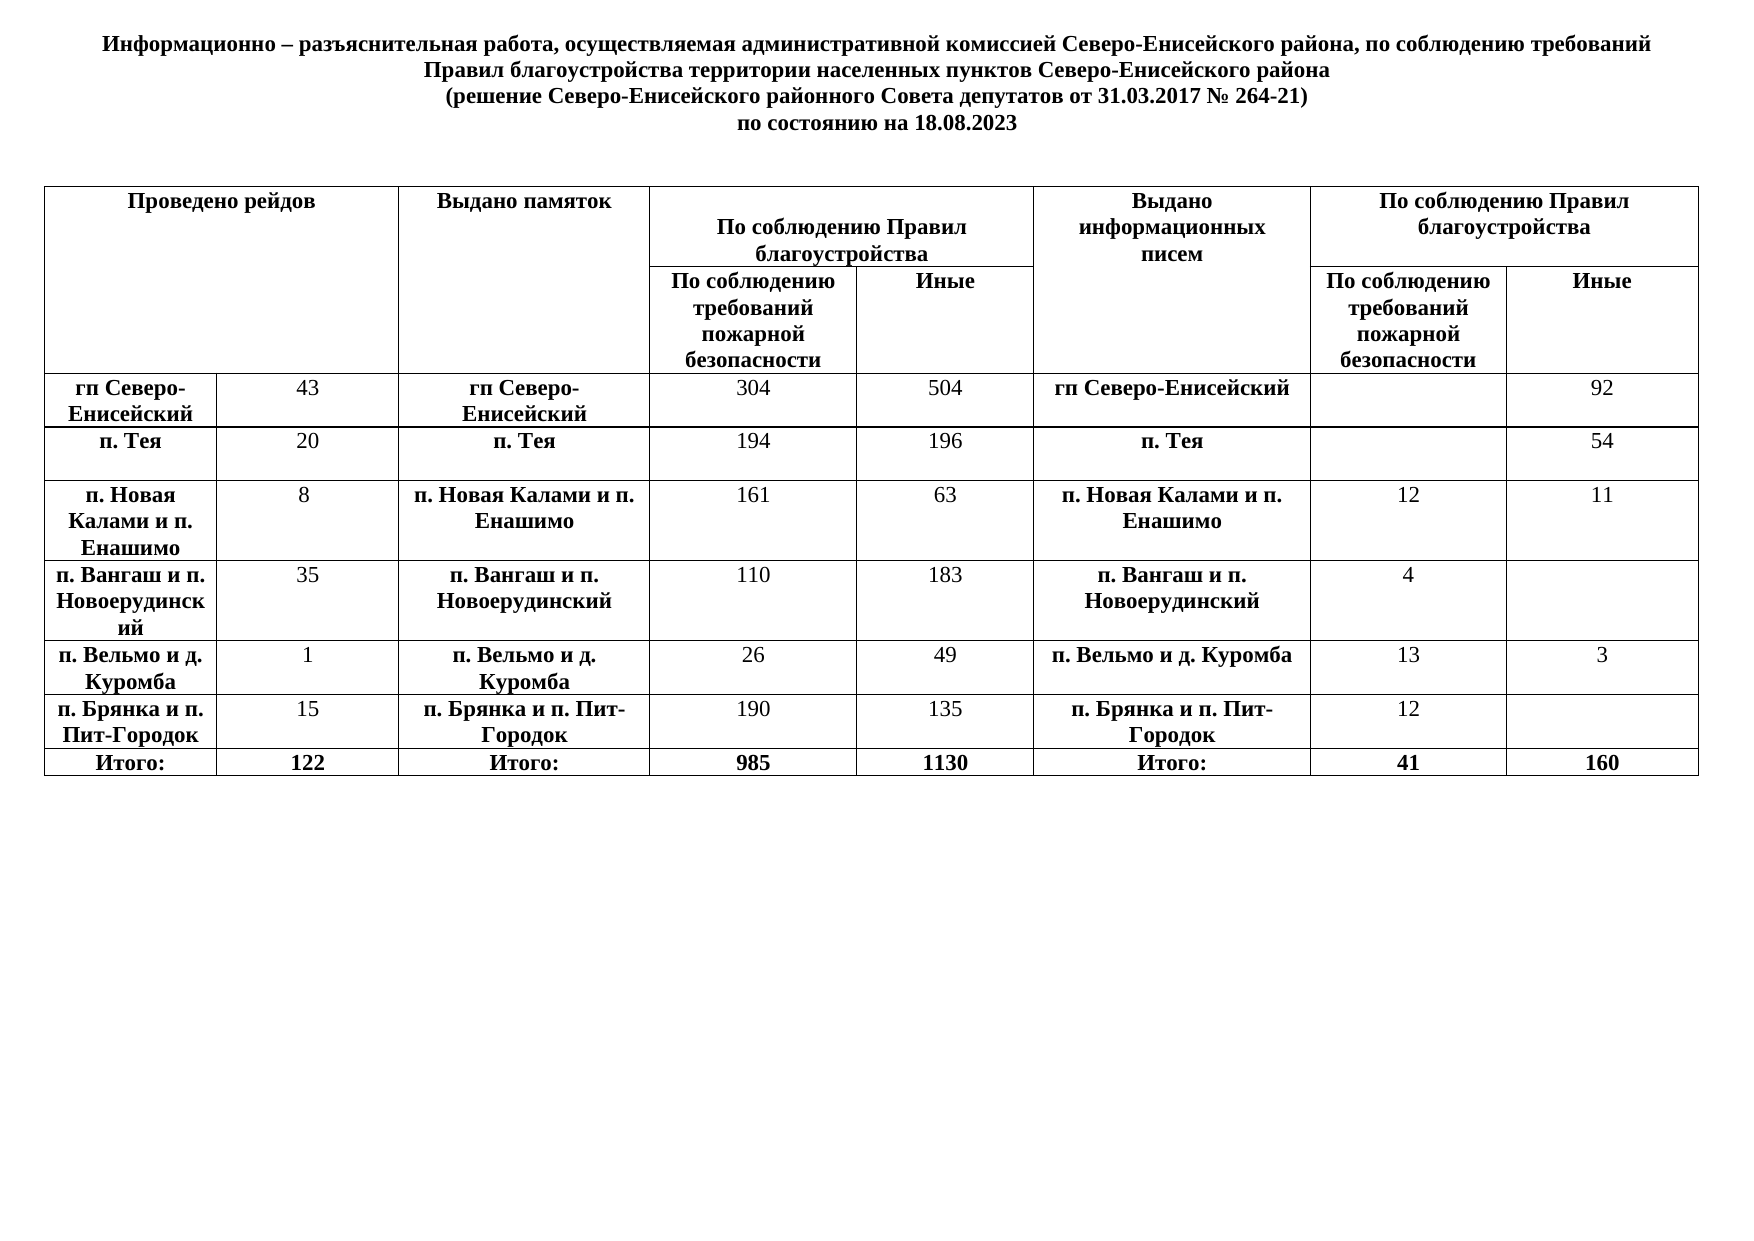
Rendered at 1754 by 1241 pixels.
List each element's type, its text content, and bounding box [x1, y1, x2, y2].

table_cell 135 [857, 695, 1033, 748]
text Информационно – разъяснительная работа, осуществляемая административной комиссией Северо-Енисейского района, по соблюдению требований [29, 29, 1724, 56]
table_cell 35 [217, 561, 398, 640]
table_cell п. Новая Калами и п. Енашимо [399, 481, 649, 560]
table_cell 92 [1507, 374, 1698, 426]
table_cell п. Брянка и п. Пит-Городок [1034, 695, 1310, 748]
table_cell 11 [1507, 481, 1698, 560]
table_cell 161 [650, 481, 856, 560]
table_cell 12 [1311, 695, 1506, 748]
table_cell п. Новая Калами и п. Енашимо [45, 481, 216, 560]
table_cell [1311, 374, 1506, 426]
table_cell 183 [857, 561, 1033, 640]
table_cell 190 [650, 695, 856, 748]
table_cell 194 [650, 428, 856, 480]
table_cell 122 [217, 749, 398, 775]
table_cell п. Тея [399, 428, 649, 480]
table_cell 63 [857, 481, 1033, 560]
table_cell 12 [1311, 481, 1506, 560]
table_cell По соблюдению требований пожарной безопасности [650, 267, 856, 373]
table_cell 43 [217, 374, 398, 426]
table_cell п. Тея [1034, 428, 1310, 480]
table_cell п. Тея [45, 428, 216, 480]
table_cell 160 [1507, 749, 1698, 775]
table_cell п. Вельмо и д. Куромба [45, 641, 216, 694]
table_cell Иные [857, 267, 1033, 373]
table_cell гп Северо-Енисейский [1034, 374, 1310, 426]
table_cell 110 [650, 561, 856, 640]
table_cell 8 [217, 481, 398, 560]
table_header Проведено рейдов [45, 187, 398, 373]
table_cell [1311, 428, 1506, 480]
table_cell 1 [217, 641, 398, 694]
table_header По соблюдению Правил благоустройства [1311, 187, 1698, 266]
text по состоянию на 18.08.2023 [29, 109, 1724, 135]
table_cell 41 [1311, 749, 1506, 775]
table_header Выдано информационных писем [1034, 187, 1310, 373]
table_cell п. Вельмо и д. Куромба [1034, 641, 1310, 694]
table_cell Итого: [45, 749, 216, 775]
table_cell 196 [857, 428, 1033, 480]
table_cell 13 [1311, 641, 1506, 694]
table_cell 1130 [857, 749, 1033, 775]
table_cell гп Северо-Енисейский [45, 374, 216, 426]
table_cell Итого: [399, 749, 649, 775]
table_cell п. Вангаш и п. Новоерудинский [45, 561, 216, 640]
table_cell 54 [1507, 428, 1698, 480]
table_cell п. Брянка и п. Пит-Городок [45, 695, 216, 748]
table_cell 15 [217, 695, 398, 748]
text (решение Северо-Енисейского районного Совета депутатов от 31.03.2017 № 264-21) [29, 82, 1724, 109]
table_cell п. Вангаш и п. Новоерудинский [1034, 561, 1310, 640]
table_cell [1507, 695, 1698, 748]
table_header По соблюдению Правил благоустройства [650, 187, 1033, 266]
table_cell п. Брянка и п. Пит-Городок [399, 695, 649, 748]
table_cell п. Новая Калами и п. Енашимо [1034, 481, 1310, 560]
table_cell По соблюдению требований пожарной безопасности [1311, 267, 1506, 373]
table_cell п. Вангаш и п. Новоерудинский [399, 561, 649, 640]
table_cell 3 [1507, 641, 1698, 694]
table_cell Итого: [1034, 749, 1310, 775]
text Правил благоустройства территории населенных пунктов Северо-Енисейского района [29, 56, 1724, 82]
table_cell 504 [857, 374, 1033, 426]
table_cell п. Вельмо и д. Куромба [399, 641, 649, 694]
table_cell Иные [1507, 267, 1698, 373]
table_cell 985 [650, 749, 856, 775]
table_cell 304 [650, 374, 856, 426]
table_header Выдано памяток [399, 187, 649, 373]
table_cell 4 [1311, 561, 1506, 640]
table_cell гп Северо-Енисейский [399, 374, 649, 426]
table_cell [1507, 561, 1698, 640]
table_cell 20 [217, 428, 398, 480]
table_cell 26 [650, 641, 856, 694]
table_cell 49 [857, 641, 1033, 694]
